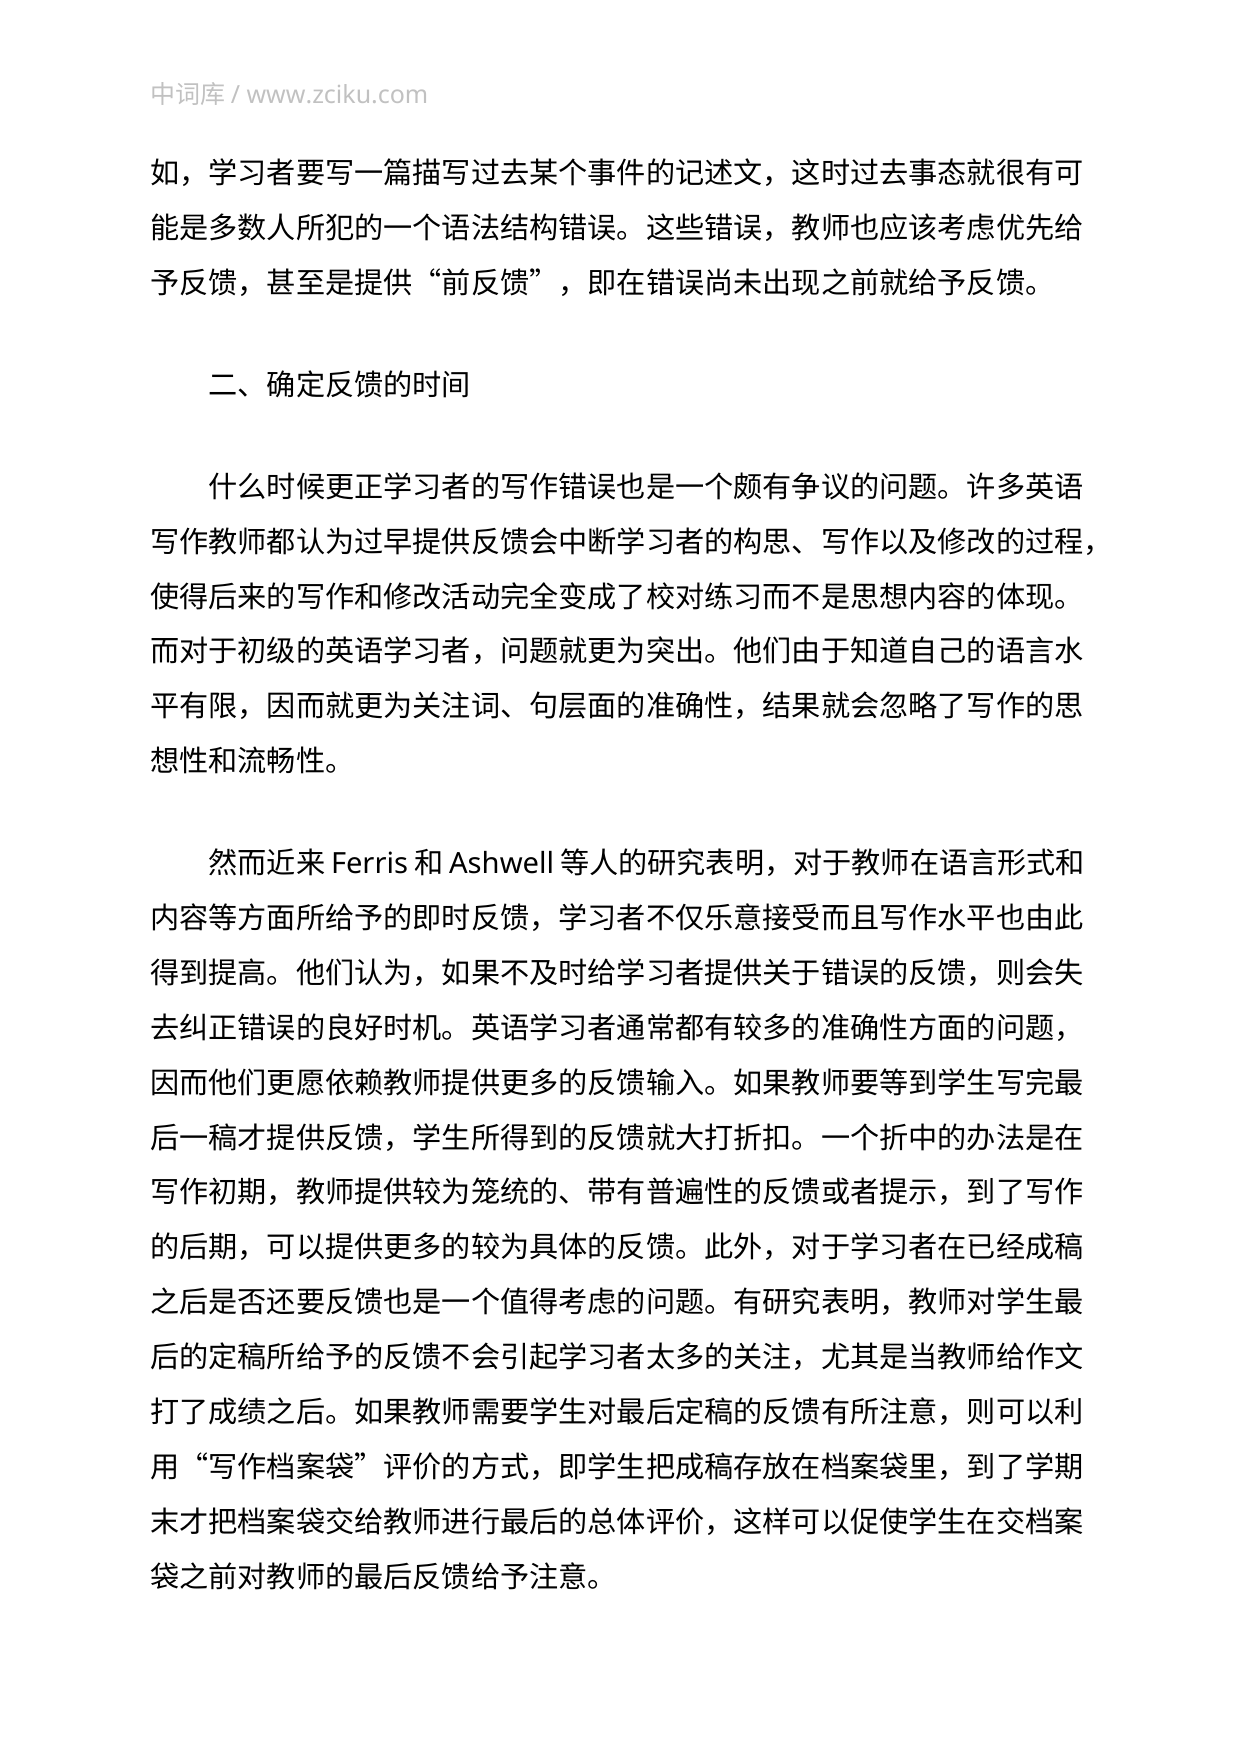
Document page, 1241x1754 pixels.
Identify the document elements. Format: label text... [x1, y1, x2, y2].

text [150, 150, 1090, 302]
text 什么时候更正学习者的写作错误也是一个颇有争议的问题。许多英语写作教师都认为过早提供反馈会中断学习者的构思、写作以及修改的过程，使得后来的写作和修改活动完全变成了校对练习而不是思想内容的体现。而对于初级的英语学习者，问题就更为突出。他们由于知道自己的语言水平有限，因而就更为关注词、句层面的准确性，结果就会忽略了写作的思想性和流畅性。 [150, 463, 1090, 780]
text 然而近来Ferris和Ashwell等人的研究表明，对于教师在语言形式和内容等方面所给予的即时反馈，学习者不仅乐意接受而且写作水平也由此得到提高。他们认为，如果不及时给学习者提供关于错误的反馈，则会失去纠正错误的良好时机。英语学习者通常都有较多的准确性方面的问题，因而他们更愿依赖教师提供更多的反馈输入。如果教师要等到学生写完最后一稿才提供反馈，学生所得到的反馈就大打折扣。一个折中的办法是在写作初期，教师提供较为笼统的、带有普遍性的反馈或者提示，到了写作的后期，可以提供更多的较为具体的反馈。此外，对于学习者在已经成稿之后是否还要反馈也是一个值得考虑的问题。有研究表明，教师对学生最后的定稿所给予的反馈不会引起学习者太多的关注，尤其是当教师给作文打了成绩之后。如果教师需要学生对最后定稿的反馈有所注意，则可以利用“写作档案袋”评价的方式，即学生把成稿存放在档案袋里，到了学期末才把档案袋交给教师进行最后的总体评价，这样可以促使学生在交档案袋之前对教师的最后反馈给予注意。 [150, 839, 1090, 1596]
text 二、确定反馈的时间 [150, 362, 1090, 404]
